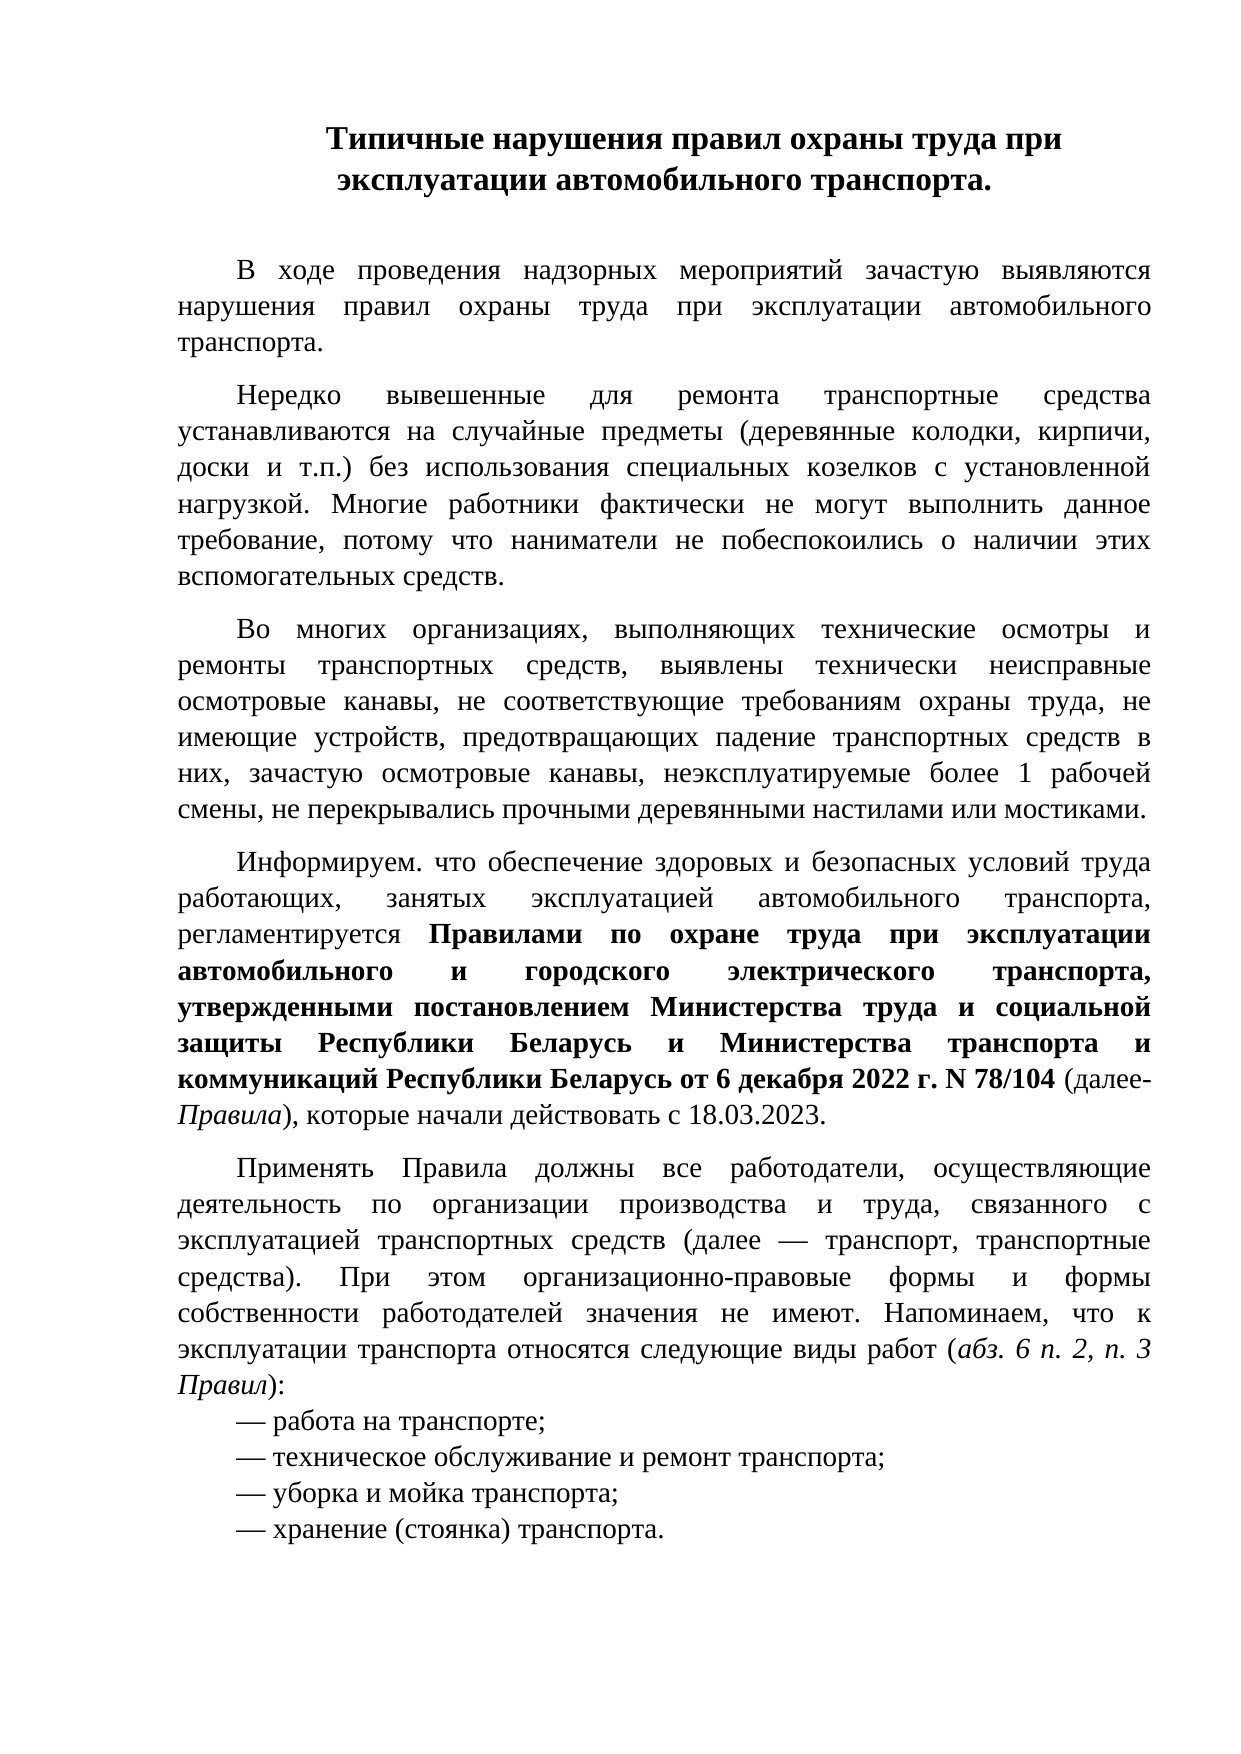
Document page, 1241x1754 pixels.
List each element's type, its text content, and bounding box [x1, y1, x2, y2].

text Типичные нарушения правил охраны труда при эксплуатации автомобильного транспорта. [177, 118, 1152, 198]
text — хранение (стоянка) транспорта. [177, 1512, 1152, 1545]
text — уборка и мойка транспорта; [177, 1476, 1152, 1509]
text — работа на транспорте; [177, 1403, 1152, 1437]
text Во многих организациях, выполняющих технические осмотры и ремонты транспортных средств, выявлены технически неисправные осмотровые канавы, не соответствующие требованиям охраны труда, не имеющие устройств, предотвращающих падение транспортных средств в них, зачастую осмотровые канавы, неэксплуатируемые более 1 рабочей смены, не перекрывались прочными деревянными настилами или мостиками. [177, 611, 1152, 825]
text Применять Правила должны все работодатели, осуществляющие деятельность по организации производства и труда, связанного с эксплуатацией транспортных средств (далее — транспорт, транспортные средства). При этом организационно-правовые формы и формы собственности работодателей значения не имеют. Напоминаем, что к эксплуатации транспорта относятся следующие виды работ (абз. 6 п. 2, п. 3 Правил): [177, 1150, 1152, 1401]
text В ходе проведения надзорных мероприятий зачастую выявляются нарушения правил охраны труда при эксплуатации автомобильного транспорта. [177, 252, 1152, 358]
text Нередко вывешенные для ремонта транспортные средства устанавливаются на случайные предметы (деревянные колодки, кирпичи, доски и т.п.) без использования специальных козелков с установленной нагрузкой. Многие работники фактически не могут выполнить данное требование, потому что наниматели не побеспокоились о наличии этих вспомогательных средств. [177, 377, 1152, 592]
text Информируем. что обеспечение здоровых и безопасных условий труда работающих, занятых эксплуатацией автомобильного транспорта, регламентируется Правилами по охране труда при эксплуатации автомобильного и городского электрического транспорта, утвержденными постановлением Министерства труда и социальной защиты Республики Беларусь и Министерства транспорта и коммуникаций Республики Беларусь от 6 декабря 2022 г. N 78/104 (далее- Правила), которые начали действовать с 18.03.2023. [177, 844, 1152, 1131]
text — техническое обслуживание и ремонт транспорта; [177, 1439, 1152, 1473]
